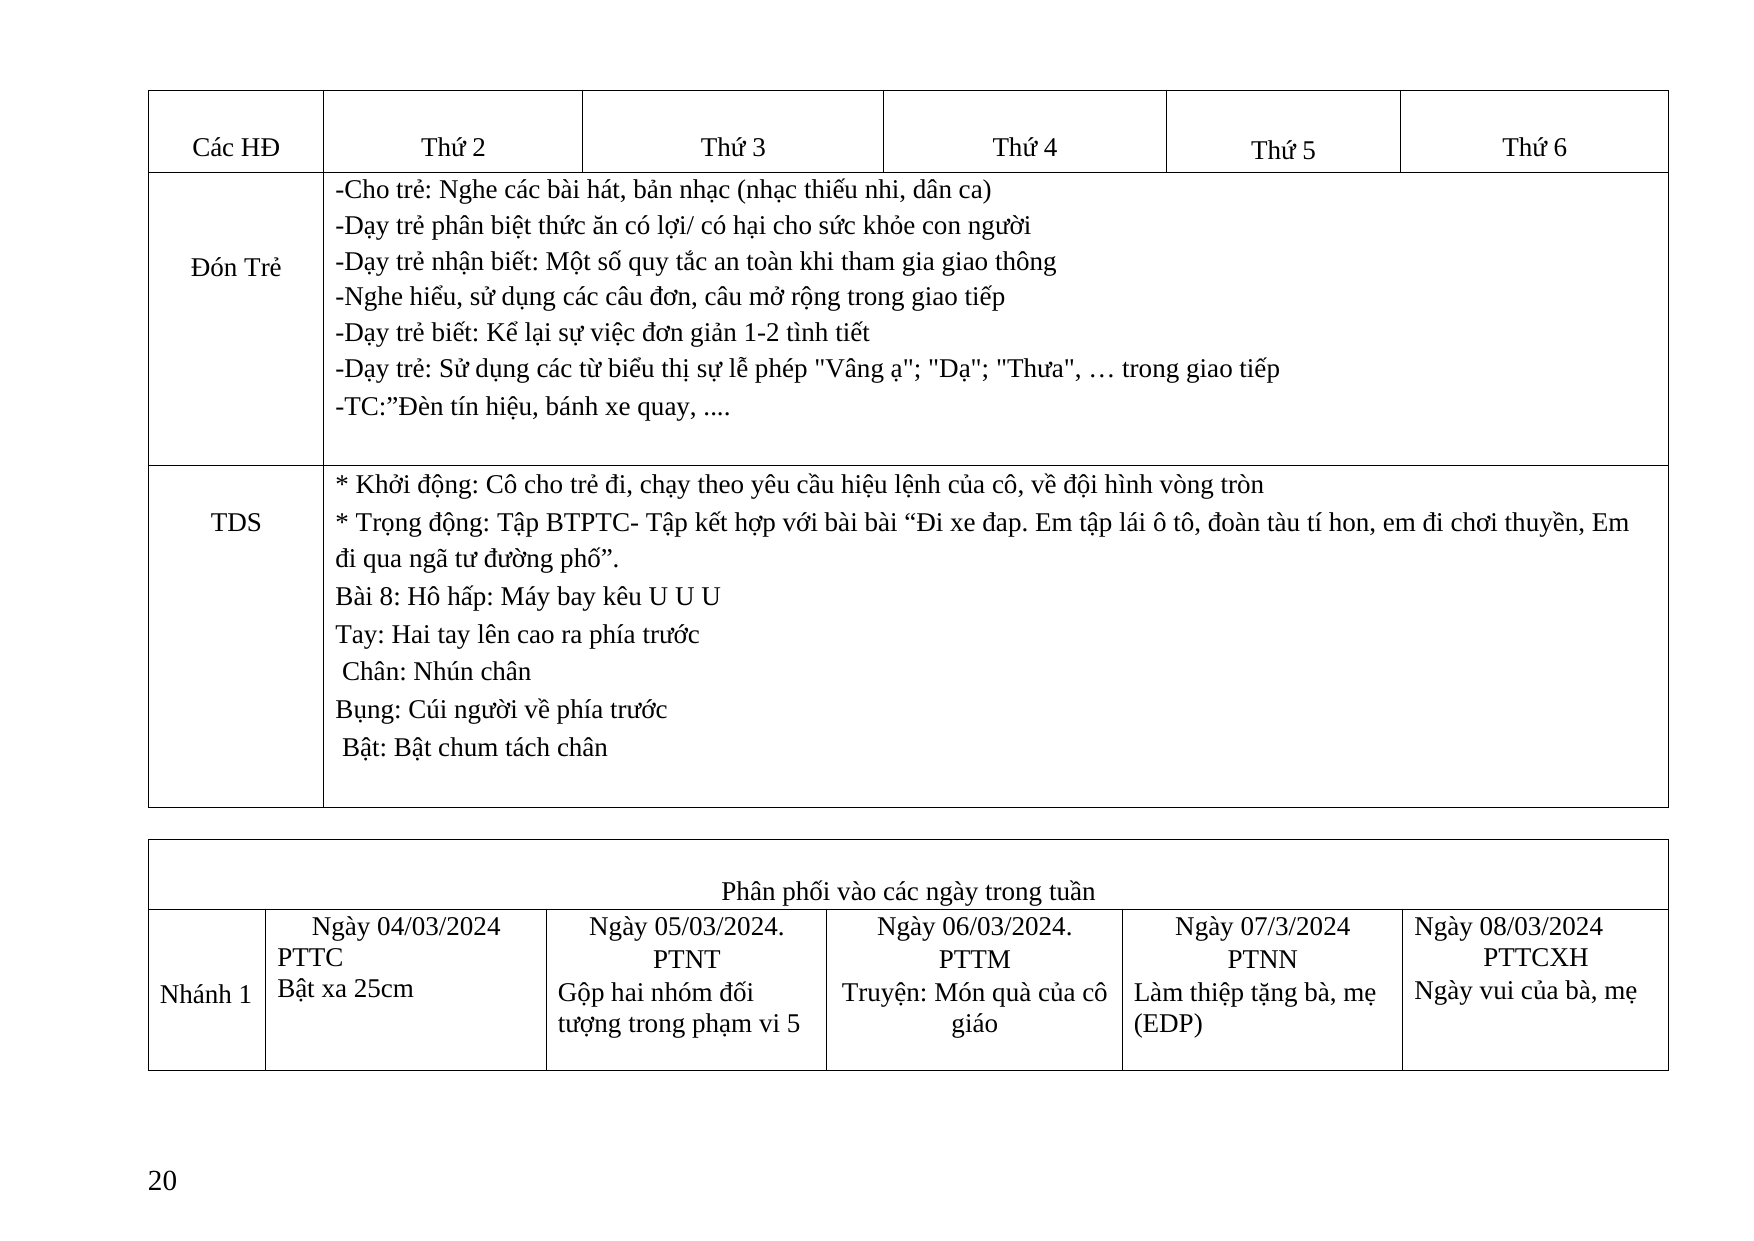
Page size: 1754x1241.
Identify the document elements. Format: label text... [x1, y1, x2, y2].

table_cell * Khởi động: Cô cho trẻ đi, chạy theo yêu cầu hiệu lệnh của cô, về đội hình vòng tròn * Trọng động: Tập BTPTC- Tập kết hợp với bài bài “Đi xe đap. Em tập lái ô tô, đoàn tàu tí hon, em đi chơi thuyền, Em đi qua ngã tư đường phố”. Bài 8: Hô hấp: Máy bay kêu U U U Tay: Hai tay lên cao ra phía trước Chân: Nhún chân Bụng: Cúi người về phía trước Bật: Bật chum tách chân [324, 466, 1668, 807]
table_cell Ngày 07/3/2024 PTNN Làm thiệp tặng bà, mẹ (EDP) [1123, 910, 1402, 1069]
table_cell Nhánh 1 [149, 910, 265, 1069]
table_cell TDS [149, 466, 323, 807]
table_cell Đón Trẻ [149, 173, 323, 465]
table_header Thứ 4 [884, 91, 1166, 172]
table_header Thứ 5 [1167, 91, 1400, 172]
table_cell Ngày 04/03/2024 PTTC Bật xa 25cm [266, 910, 546, 1069]
table_header Thứ 3 [583, 91, 883, 172]
table_header Thứ 2 [324, 91, 582, 172]
table_cell Ngày 08/03/2024 PTTCXH Ngày vui của bà, mẹ [1403, 910, 1668, 1069]
table_cell Ngày 06/03/2024. PTTM Truyện: Món quà của cô giáo [827, 910, 1122, 1069]
table_cell -Cho trẻ: Nghe các bài hát, bản nhạc (nhạc thiếu nhi, dân ca) -Dạy trẻ phân biệt thức ăn có lợi/ có hại cho sức khỏe con người -Dạy trẻ nhận biết: Một số quy tắc an toàn khi tham gia giao thông -Nghe hiểu, sử dụng các câu đơn, câu mở rộng trong giao tiếp -Dạy trẻ biết: Kể lại sự việc đơn giản 1-2 tình tiết -Dạy trẻ: Sử dụng các từ biểu thị sự lễ phép "Vâng ạ"; "Dạ"; "Thưa", … trong giao tiếp -TC:”Đèn tín hiệu, bánh xe quay, .... [324, 173, 1668, 465]
table_header Thứ 6 [1401, 91, 1668, 172]
table_cell Ngày 05/03/2024. PTNT Gộp hai nhóm đối tượng trong phạm vi 5 [547, 910, 826, 1069]
table_header Phân phối vào các ngày trong tuần [149, 840, 1668, 908]
table_header Các HĐ [149, 91, 323, 172]
